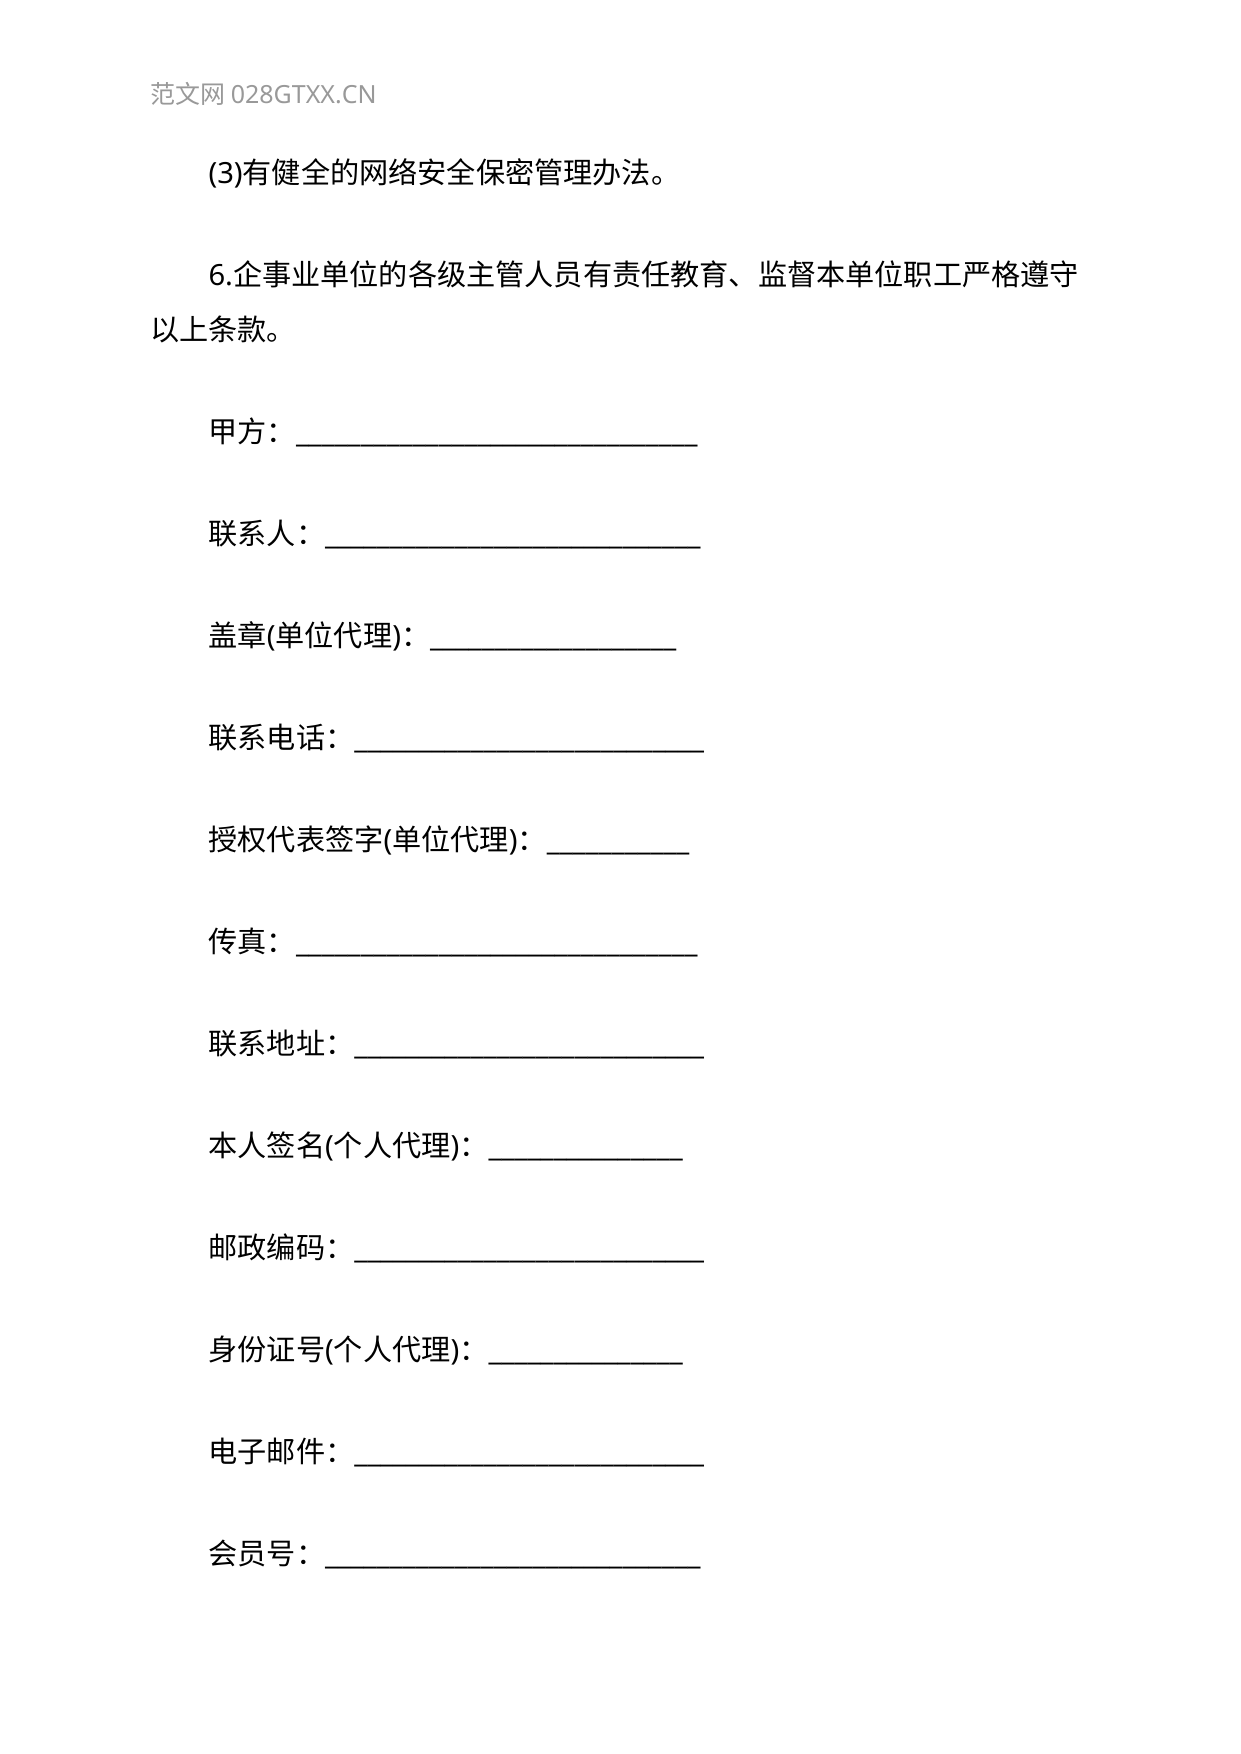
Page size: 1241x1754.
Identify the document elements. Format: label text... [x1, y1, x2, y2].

text 6.企事业单位的各级主管人员有责任教育、监督本单位职工严格遵守以上条款。 [150, 252, 1090, 349]
text 本人签名(个人代理)：_______________ [150, 1123, 1090, 1165]
text 联系地址：___________________________ [150, 1021, 1090, 1063]
text (3)有健全的网络安全保密管理办法。 [150, 150, 1090, 192]
text 盖章(单位代理)：___________________ [150, 613, 1090, 655]
text 传真：_______________________________ [150, 919, 1090, 961]
text 授权代表签字(单位代理)：___________ [150, 817, 1090, 859]
text 身份证号(个人代理)：_______________ [150, 1327, 1090, 1369]
text 会员号：_____________________________ [150, 1531, 1090, 1573]
text 联系电话：___________________________ [150, 715, 1090, 757]
text 联系人：_____________________________ [150, 511, 1090, 553]
text 电子邮件：___________________________ [150, 1428, 1090, 1471]
text 邮政编码：___________________________ [150, 1224, 1090, 1267]
text 甲方：_______________________________ [150, 409, 1090, 451]
